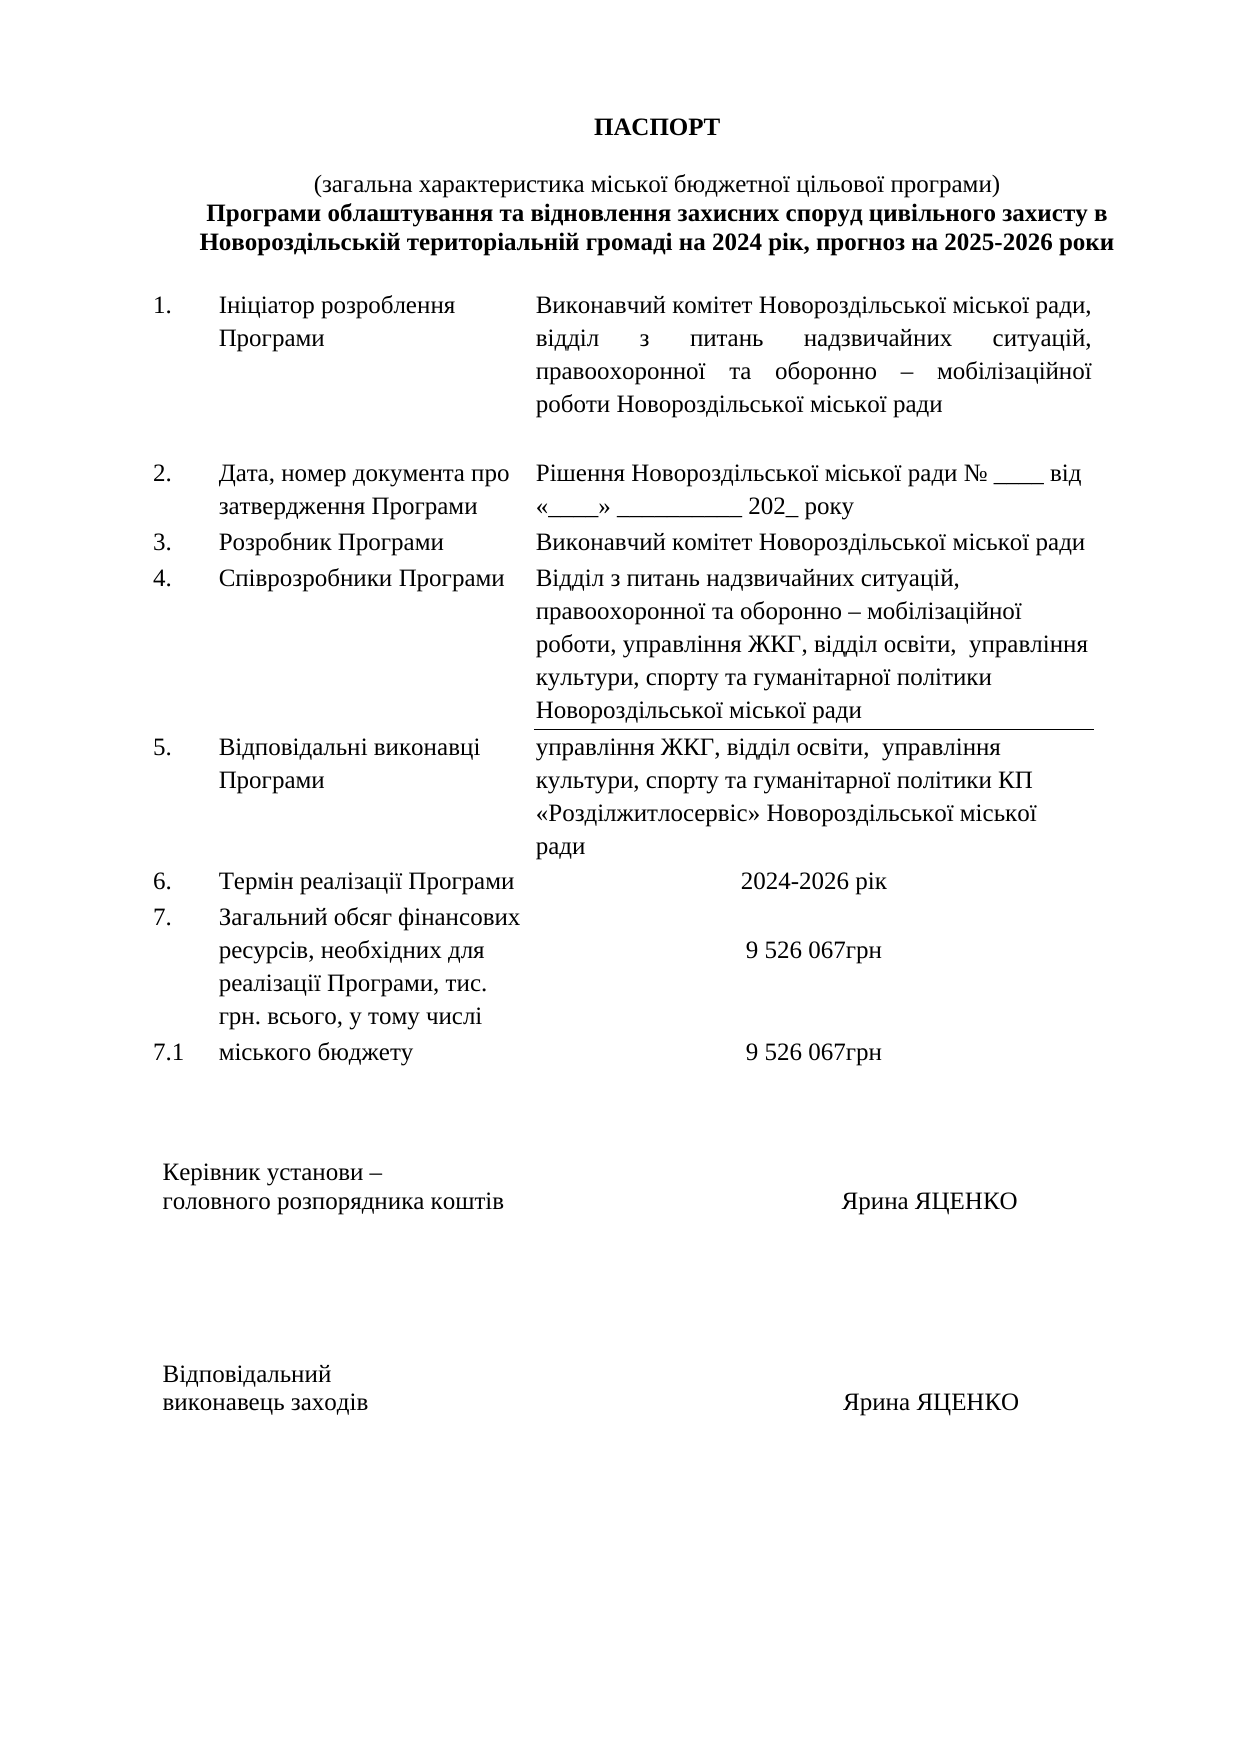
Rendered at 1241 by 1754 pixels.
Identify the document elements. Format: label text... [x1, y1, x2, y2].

table_cell міського бюджету [217, 1035, 534, 1071]
table_cell Відділ з питань надзвичайних ситуацій, правоохоронної та оборонно – мобілізаційної роботи, управління ЖКГ, відділ освіти, управління культури, спорту та гуманітарної політики Новороздільської міської ради [534, 561, 1093, 729]
table_cell 9 526 067грн [534, 901, 1093, 1035]
table_header 1. [151, 289, 217, 457]
table_cell Дата, номер документа про затвердження Програми [217, 457, 534, 526]
table_cell 6. [151, 865, 217, 901]
table_cell Виконавчий комітет Новороздільської міської ради [534, 526, 1093, 561]
table_cell Відповідальні виконавці Програми [217, 729, 534, 865]
table_header Ініціатор розроблення Програми [217, 289, 534, 457]
table_cell 3. [151, 526, 217, 561]
table_cell 7.1 [151, 1035, 217, 1071]
table_cell 7. [151, 901, 217, 1035]
table_cell Термін реалізації Програми [217, 865, 534, 901]
table_cell 2024-2026 рік [534, 865, 1093, 901]
text виконавець заходів Ярина ЯЦЕНКО [162, 1387, 1152, 1416]
table_cell 2. [151, 457, 217, 526]
table_cell Рішення Новороздільської міської ради № ____ від «____» __________ 202_ року [534, 457, 1093, 526]
text Керівник установи – [162, 1071, 1152, 1186]
table_cell Розробник Програми [217, 526, 534, 561]
text (загальна характеристика міської бюджетної цільової програми) [162, 169, 1152, 198]
table_cell 9 526 067грн [534, 1035, 1093, 1071]
table_cell 5. [151, 729, 217, 865]
table_cell 4. [151, 561, 217, 729]
text головного розпорядника коштів Ярина ЯЦЕНКО Відповідальний [162, 1186, 1152, 1387]
table_cell Співрозробники Програми [217, 561, 534, 729]
text ПАСПОРТ [162, 112, 1152, 141]
table_cell Загальний обсяг фінансових ресурсів, необхідних для реалізації Програми, тис. грн. всього, у тому числі [217, 901, 534, 1035]
table_header Виконавчий комітет Новороздільської міської ради, відділ з питань надзвичайних ситуацій, правоохоронної та оборонно – мобілізаційної роботи Новороздільської міської ради [534, 289, 1093, 457]
text Програми облаштування та відновлення захисних споруд цивільного захисту в Новороздільській територіальній громаді на 2024 рік, прогноз на 2025-2026 роки [162, 198, 1152, 256]
table_cell управління ЖКГ, відділ освіти, управління культури, спорту та гуманітарної політики КП «Розділжитлосервіс» Новороздільської міської ради [534, 730, 1093, 865]
